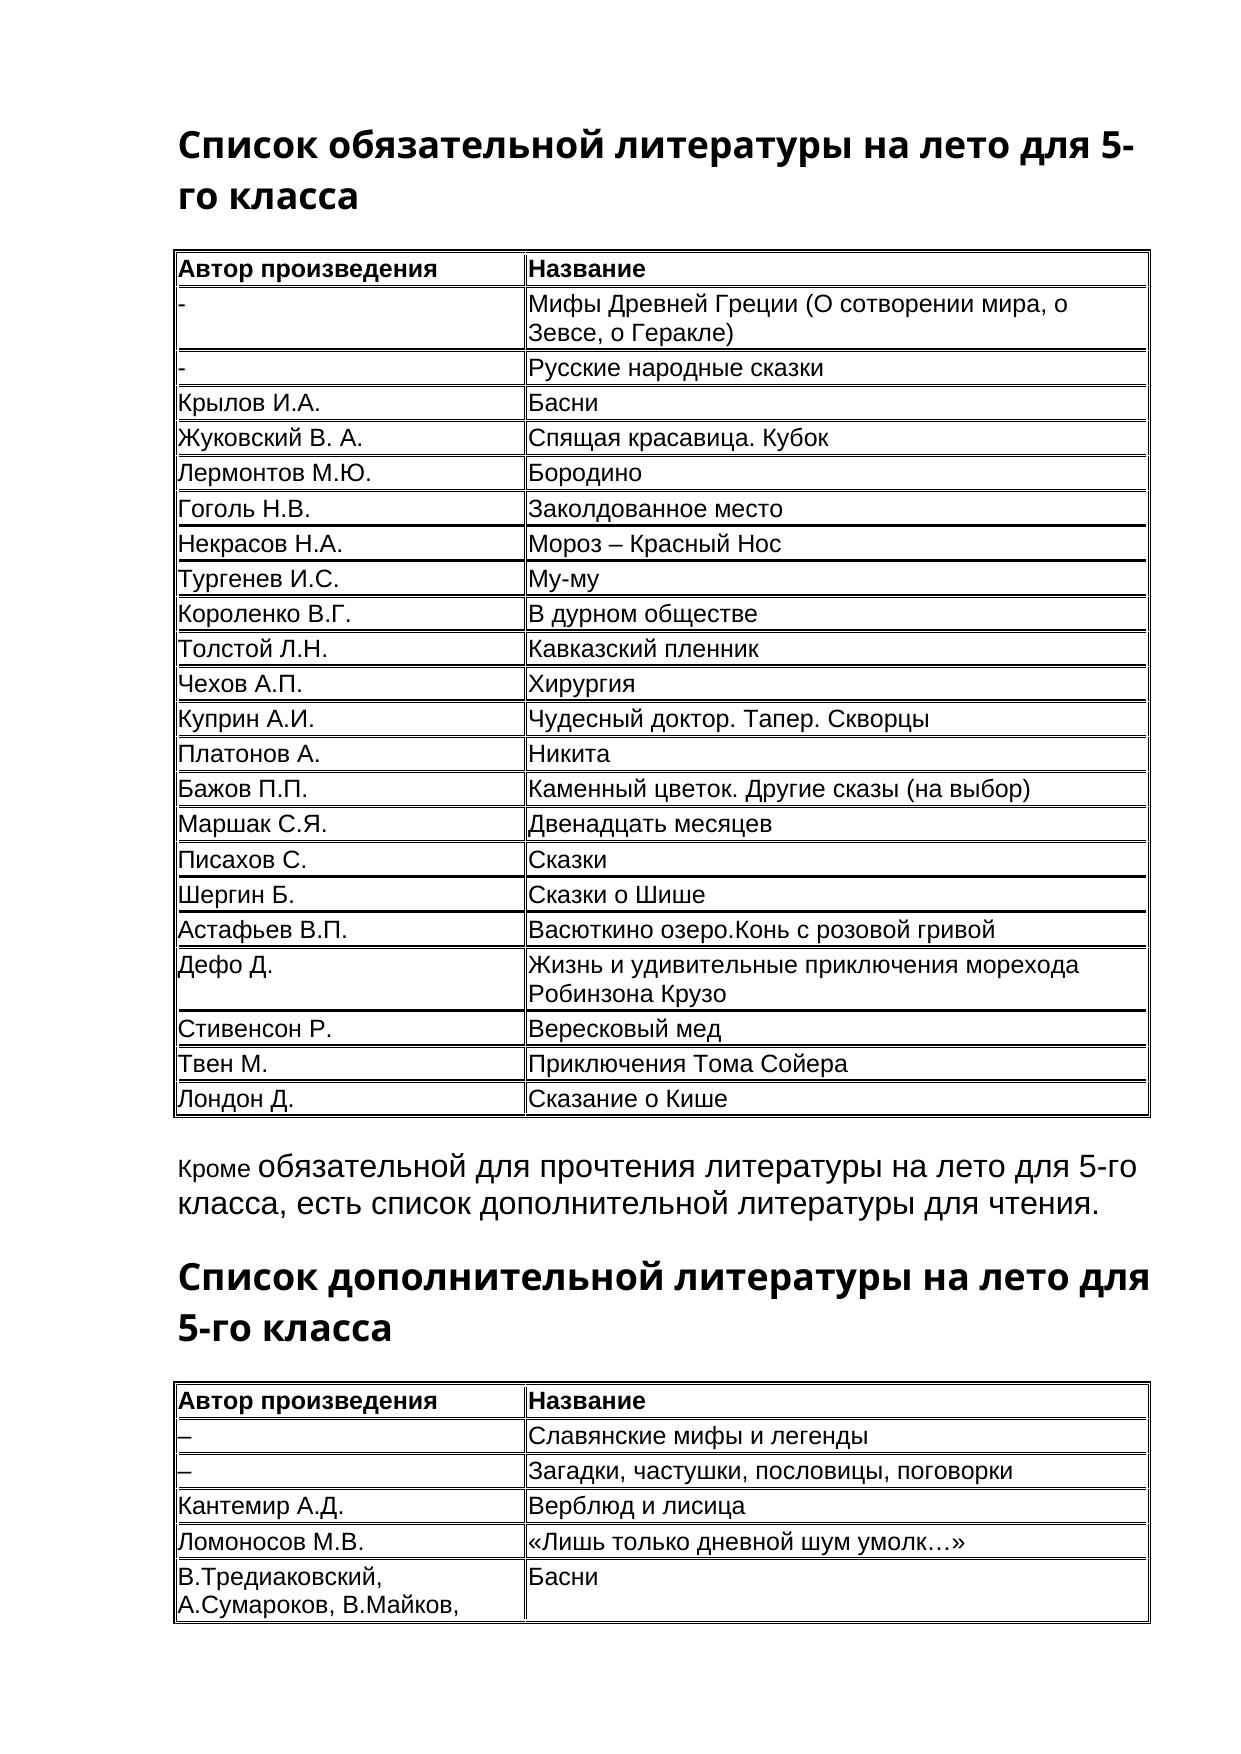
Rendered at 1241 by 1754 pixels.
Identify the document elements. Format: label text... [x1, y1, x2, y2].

table_cell Двенадцать месяцев [526, 805, 1149, 840]
table_cell Некрасов Н.А. [177, 524, 524, 559]
table_header Название [526, 253, 1148, 284]
table_cell Стивенсон Р. [177, 1009, 524, 1044]
table_cell Бажов П.П. [177, 770, 524, 805]
table_cell Чехов А.П. [177, 664, 524, 699]
table_cell Кавказский пленник [527, 629, 1148, 664]
table_cell Сказки [526, 840, 1149, 875]
table_cell В дурном обществе [527, 594, 1148, 629]
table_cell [175, 1557, 526, 1621]
table_cell Дефо Д. [177, 945, 524, 1009]
table_cell Верблюд и лисица [526, 1487, 1149, 1522]
text Список дополнительной литературы на лето для 5-го класса [177, 1250, 1152, 1352]
table_cell Му-му [527, 559, 1148, 594]
table_cell Толстой Л.Н. [177, 629, 524, 664]
table_cell Вересковый мед [527, 1009, 1148, 1044]
table_cell Платонов А. [177, 735, 524, 769]
table_cell Ломоносов М.В. [175, 1522, 526, 1557]
table_cell Жизнь и удивительные приключения морехода Робинзона Крузо [527, 945, 1148, 1009]
table_cell Русские народные сказки [527, 348, 1148, 383]
table_cell – [177, 1451, 524, 1487]
table_cell Короленко В.Г. [177, 594, 524, 629]
table_cell Славянские мифы и легенды [527, 1416, 1148, 1451]
table_cell Бородино [526, 454, 1149, 489]
table_cell - [177, 348, 524, 383]
table_cell Лермонтов М.Ю. [175, 454, 526, 489]
table_cell Васюткино озеро.Конь с розовой гривой [527, 910, 1148, 945]
table_header Автор произведения [177, 1385, 526, 1416]
table_cell Мифы Древней Греции (О сотворении мира, о Зевсе, о Геракле) [527, 285, 1148, 348]
table_cell Сказание о Кише [526, 1079, 1148, 1114]
table_cell Гоголь Н.В. [175, 489, 526, 524]
table_cell Спящая красавица. Кубок [527, 419, 1148, 454]
table_cell Хирургия [527, 664, 1148, 699]
table_cell Сказки о Шише [527, 875, 1148, 910]
table_cell Тургенев И.С. [177, 559, 524, 594]
table_cell Лондон Д. [177, 1079, 526, 1114]
table_header Название [526, 1385, 1148, 1416]
table_cell Никита [527, 735, 1148, 769]
table_cell Заколдованное место [526, 489, 1149, 524]
table_cell Басни [527, 384, 1148, 418]
text Кроме обязательной для прочтения литературы на лето для 5-го класса, есть список дополнительной литературы для чтения. [177, 1147, 1152, 1221]
table_cell Писахов С. [175, 840, 526, 875]
table_cell – [177, 1416, 524, 1451]
table_cell Шергин Б. [177, 875, 524, 910]
table_cell Басни [526, 1557, 1149, 1621]
table_cell Астафьев В.П. [177, 910, 524, 945]
table_cell - [177, 285, 524, 348]
table_cell Твен М. [177, 1044, 524, 1079]
table_cell Загадки, частушки, пословицы, поговорки [527, 1451, 1148, 1487]
table_cell Приключения Тома Сойера [527, 1044, 1148, 1079]
table_cell Кантемир А.Д. [175, 1487, 526, 1522]
table_cell Жуковский В. А. [177, 419, 524, 454]
text Список обязательной литературы на лето для 5-го класса [177, 118, 1152, 220]
table_cell Каменный цветок. Другие сказы (на выбор) [527, 770, 1148, 805]
table_cell Куприн А.И. [177, 699, 524, 734]
table_cell Маршак С.Я. [175, 805, 526, 840]
table_cell Чудесный доктор. Тапер. Скворцы [527, 699, 1148, 734]
table_cell Мороз – Красный Нос [527, 524, 1148, 559]
table_cell «Лишь только дневной шум умолк…» [526, 1522, 1149, 1557]
table_cell Крылов И.А. [177, 384, 524, 418]
table_header Автор произведения [177, 253, 526, 284]
